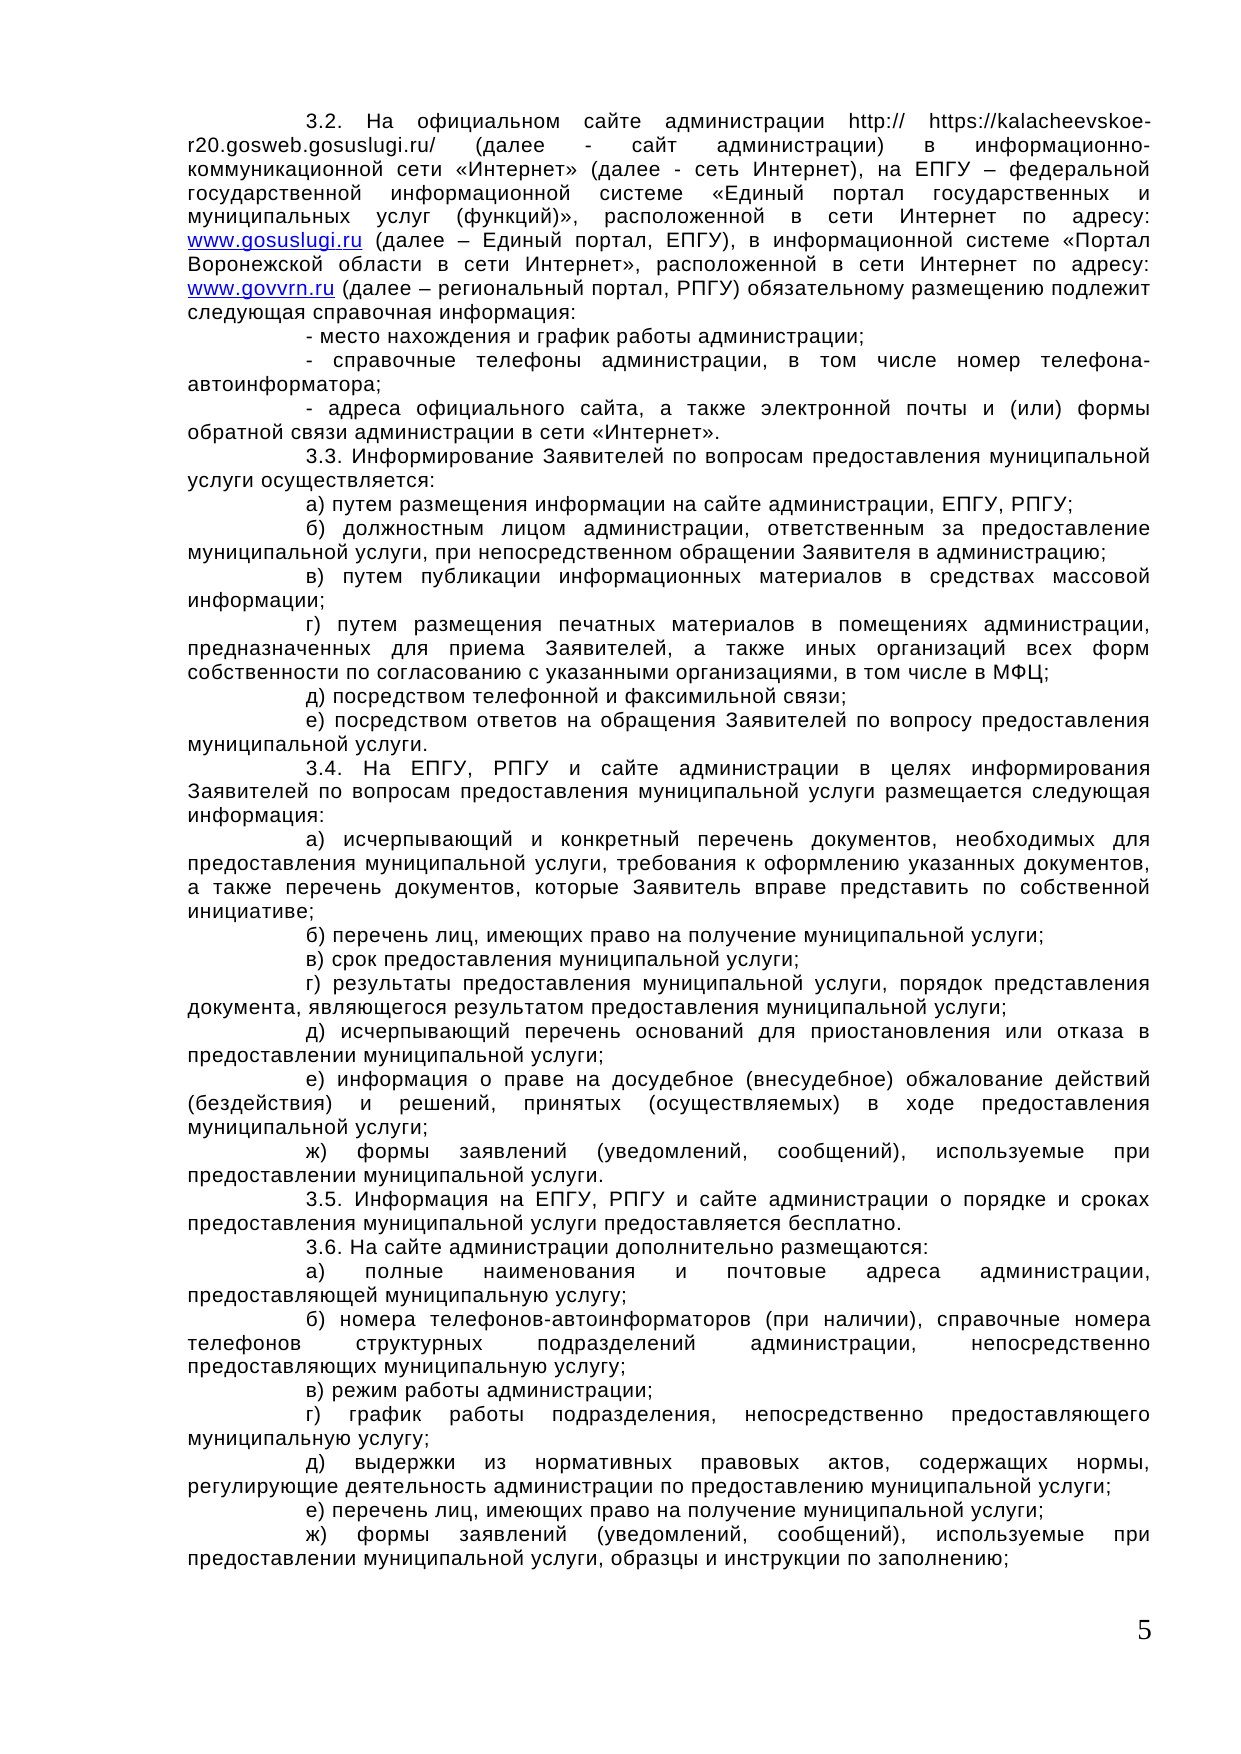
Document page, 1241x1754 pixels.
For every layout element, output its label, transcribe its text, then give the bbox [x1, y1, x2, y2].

text в) путем публикации информационных материалов в средствах массовой информации; [187, 564, 1151, 612]
text е) посредством ответов на обращения Заявителей по вопросу предоставления муниципальной услуги. [187, 707, 1151, 755]
text г) путем размещения печатных материалов в помещениях администрации, предназначенных для приема Заявителей, а также иных организаций всех форм собственности по согласованию с указанными организациями, в том числе в МФЦ; [187, 612, 1151, 683]
text д) выдержки из нормативных правовых актов, содержащих нормы, регулирующие деятельность администрации по предоставлению муниципальной услуги; [187, 1450, 1151, 1498]
text 3.2. На официальном сайте администрации http:// https://kalacheevskoe-r20.gosweb.gosuslugi.ru/ (далее - сайт администрации) в информационно-коммуникационной сети «Интернет» (далее - сеть Интернет), на ЕПГУ – федеральной государственной информационной системе «Единый портал государственных и муниципальных услуг (функций)», расположенной в сети Интернет по адресу: www.gosuslugi.ru (далее – Единый портал, ЕПГУ), в информационной системе «Портал Воронежской области в сети Интернет», расположенной в сети Интернет по адресу: www.govvrn.ru (далее – региональный портал, РПГУ) обязательному размещению подлежит следующая справочная информация: [187, 108, 1151, 324]
text ж) формы заявлений (уведомлений, сообщений), используемые при предоставлении муниципальной услуги. [187, 1139, 1151, 1187]
text 3.4. На ЕПГУ, РПГУ и сайте администрации в целях информирования Заявителей по вопросам предоставления муниципальной услуги размещается следующая информация: [187, 755, 1151, 827]
text б) должностным лицом администрации, ответственным за предоставление муниципальной услуги, при непосредственном обращении Заявителя в администрацию; [187, 516, 1151, 564]
text - место нахождения и график работы администрации; [187, 324, 1151, 348]
text а) исчерпывающий и конкретный перечень документов, необходимых для предоставления муниципальной услуги, требования к оформлению указанных документов, а также перечень документов, которые Заявитель вправе представить по собственной инициативе; [187, 827, 1151, 923]
text д) исчерпывающий перечень оснований для приостановления или отказа в предоставлении муниципальной услуги; [187, 1019, 1151, 1067]
text е) перечень лиц, имеющих право на получение муниципальной услуги; [187, 1498, 1151, 1522]
text ж) формы заявлений (уведомлений, сообщений), используемые при предоставлении муниципальной услуги, образцы и инструкции по заполнению; [187, 1522, 1151, 1570]
text а) путем размещения информации на сайте администрации, ЕПГУ, РПГУ; [187, 492, 1151, 516]
text г) график работы подразделения, непосредственно предоставляющего муниципальную услугу; [187, 1402, 1151, 1450]
text б) перечень лиц, имеющих право на получение муниципальной услуги; [187, 923, 1151, 947]
text 3.3. Информирование Заявителей по вопросам предоставления муниципальной услуги осуществляется: [187, 444, 1151, 492]
text - справочные телефоны администрации, в том числе номер телефона-автоинформатора; [187, 348, 1151, 396]
text 3.6. На сайте администрации дополнительно размещаются: [187, 1234, 1151, 1258]
text 3.5. Информация на ЕПГУ, РПГУ и сайте администрации о порядке и сроках предоставления муниципальной услуги предоставляется бесплатно. [187, 1187, 1151, 1234]
text в) режим работы администрации; [187, 1378, 1151, 1402]
text в) срок предоставления муниципальной услуги; [187, 947, 1151, 971]
text г) результаты предоставления муниципальной услуги, порядок представления документа, являющегося результатом предоставления муниципальной услуги; [187, 971, 1151, 1019]
text д) посредством телефонной и факсимильной связи; [187, 683, 1151, 707]
text б) номера телефонов-автоинформаторов (при наличии), справочные номера телефонов структурных подразделений администрации, непосредственно предоставляющих муниципальную услугу; [187, 1306, 1151, 1378]
text е) информация о праве на досудебное (внесудебное) обжалование действий (бездействия) и решений, принятых (осуществляемых) в ходе предоставления муниципальной услуги; [187, 1067, 1151, 1139]
text а) полные наименования и почтовые адреса администрации, предоставляющей муниципальную услугу; [187, 1258, 1151, 1306]
text - адреса официального сайта, а также электронной почты и (или) формы обратной связи администрации в сети «Интернет». [187, 396, 1151, 444]
